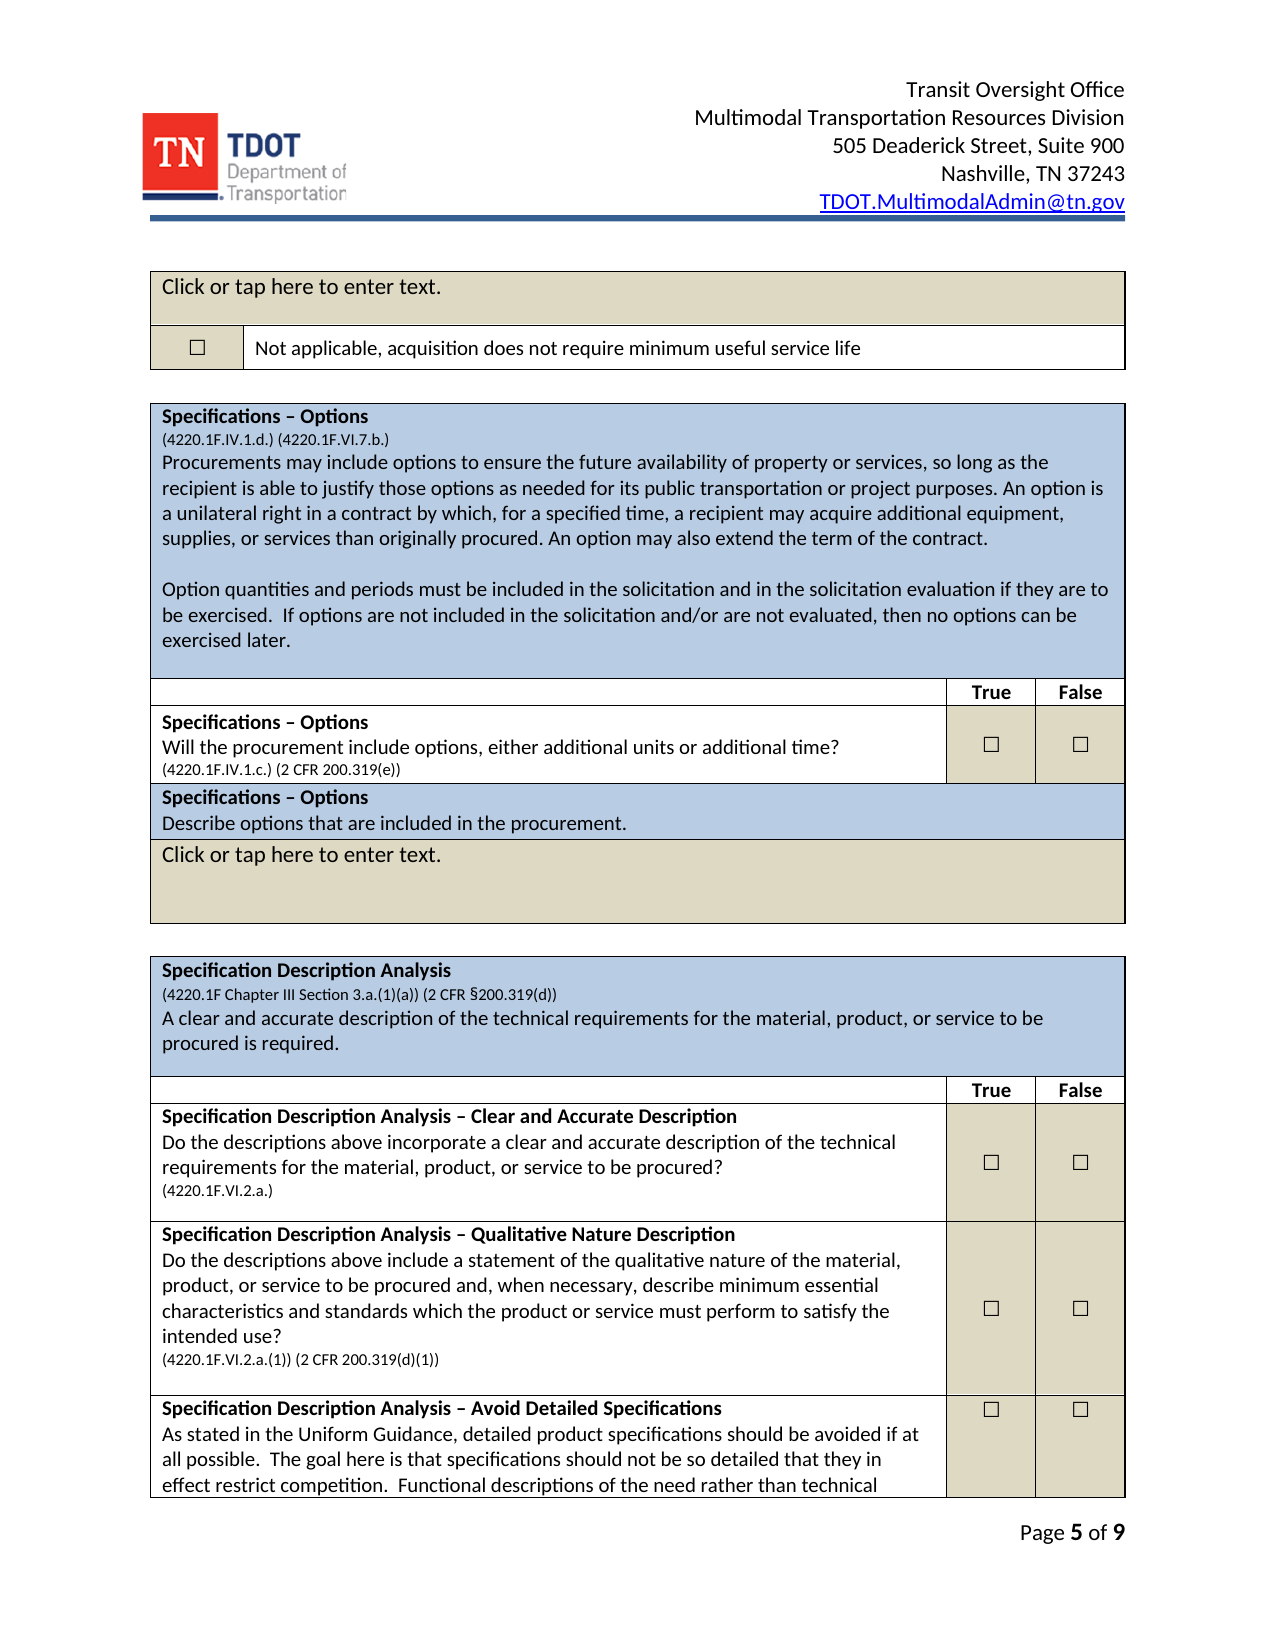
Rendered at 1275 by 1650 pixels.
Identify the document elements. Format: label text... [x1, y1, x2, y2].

table_cell Specification Description Analysis – Clear and Accurate Description Do the descriptions above incorporate a clear and accurate description of the technical requirements for the material, product, or service to be procured? (4220.1F.VI.2.a.) [151, 1104, 946, 1221]
table_cell Not applicable, acquisition does not require minimum useful service life [244, 326, 1124, 369]
table_cell False [1036, 1077, 1124, 1103]
table_cell True [947, 1077, 1035, 1103]
picture [142, 113, 347, 204]
table_cell True [947, 679, 1035, 704]
table_cell False [1036, 679, 1124, 704]
table_cell Specifications – Options Will the procurement include options, either additional units or additional time? (4220.1F.IV.1.c.) (2 CFR 200.319(e)) [151, 706, 946, 783]
table_cell Specifications – Options Describe options that are included in the procurement. [151, 784, 1124, 839]
table_cell [1036, 706, 1124, 783]
table_cell Specification Description Analysis – Qualitative Nature Description Do the descriptions above include a statement of the qualitative nature of the material, product, or service to be procured and, when necessary, describe minimum essential characteristics and standards which the product or service must perform to satisfy the intended use? (4220.1F.VI.2.a.(1)) (2 CFR 200.319(d)(1)) [151, 1222, 946, 1394]
table_header Specifications – Options (4220.1F.IV.1.d.) (4220.1F.VI.7.b.) Procurements may include options to ensure the future availability of property or services, so long as the recipient is able to justify those options as needed for its public transportation or project purposes. An option is a unilateral right in a contract by which, for a specified time, a recipient may acquire additional equipment, supplies, or services than originally procured. An option may also extend the term of the contract. Option quantities and periods must be included in the solicitation and in the solicitation evaluation if they are to be exercised. If options are not included in the solicitation and/or are not evaluated, then no options can be exercised later. [151, 404, 1124, 678]
table_cell [151, 679, 946, 704]
table_cell [1036, 1104, 1124, 1221]
table_header Specification Description Analysis (4220.1F Chapter III Section 3.a.(1)(a)) (2 CFR §200.319(d)) A clear and accurate description of the technical requirements for the material, product, or service to be procured is required. [151, 957, 1124, 1076]
table_cell [151, 1077, 946, 1103]
